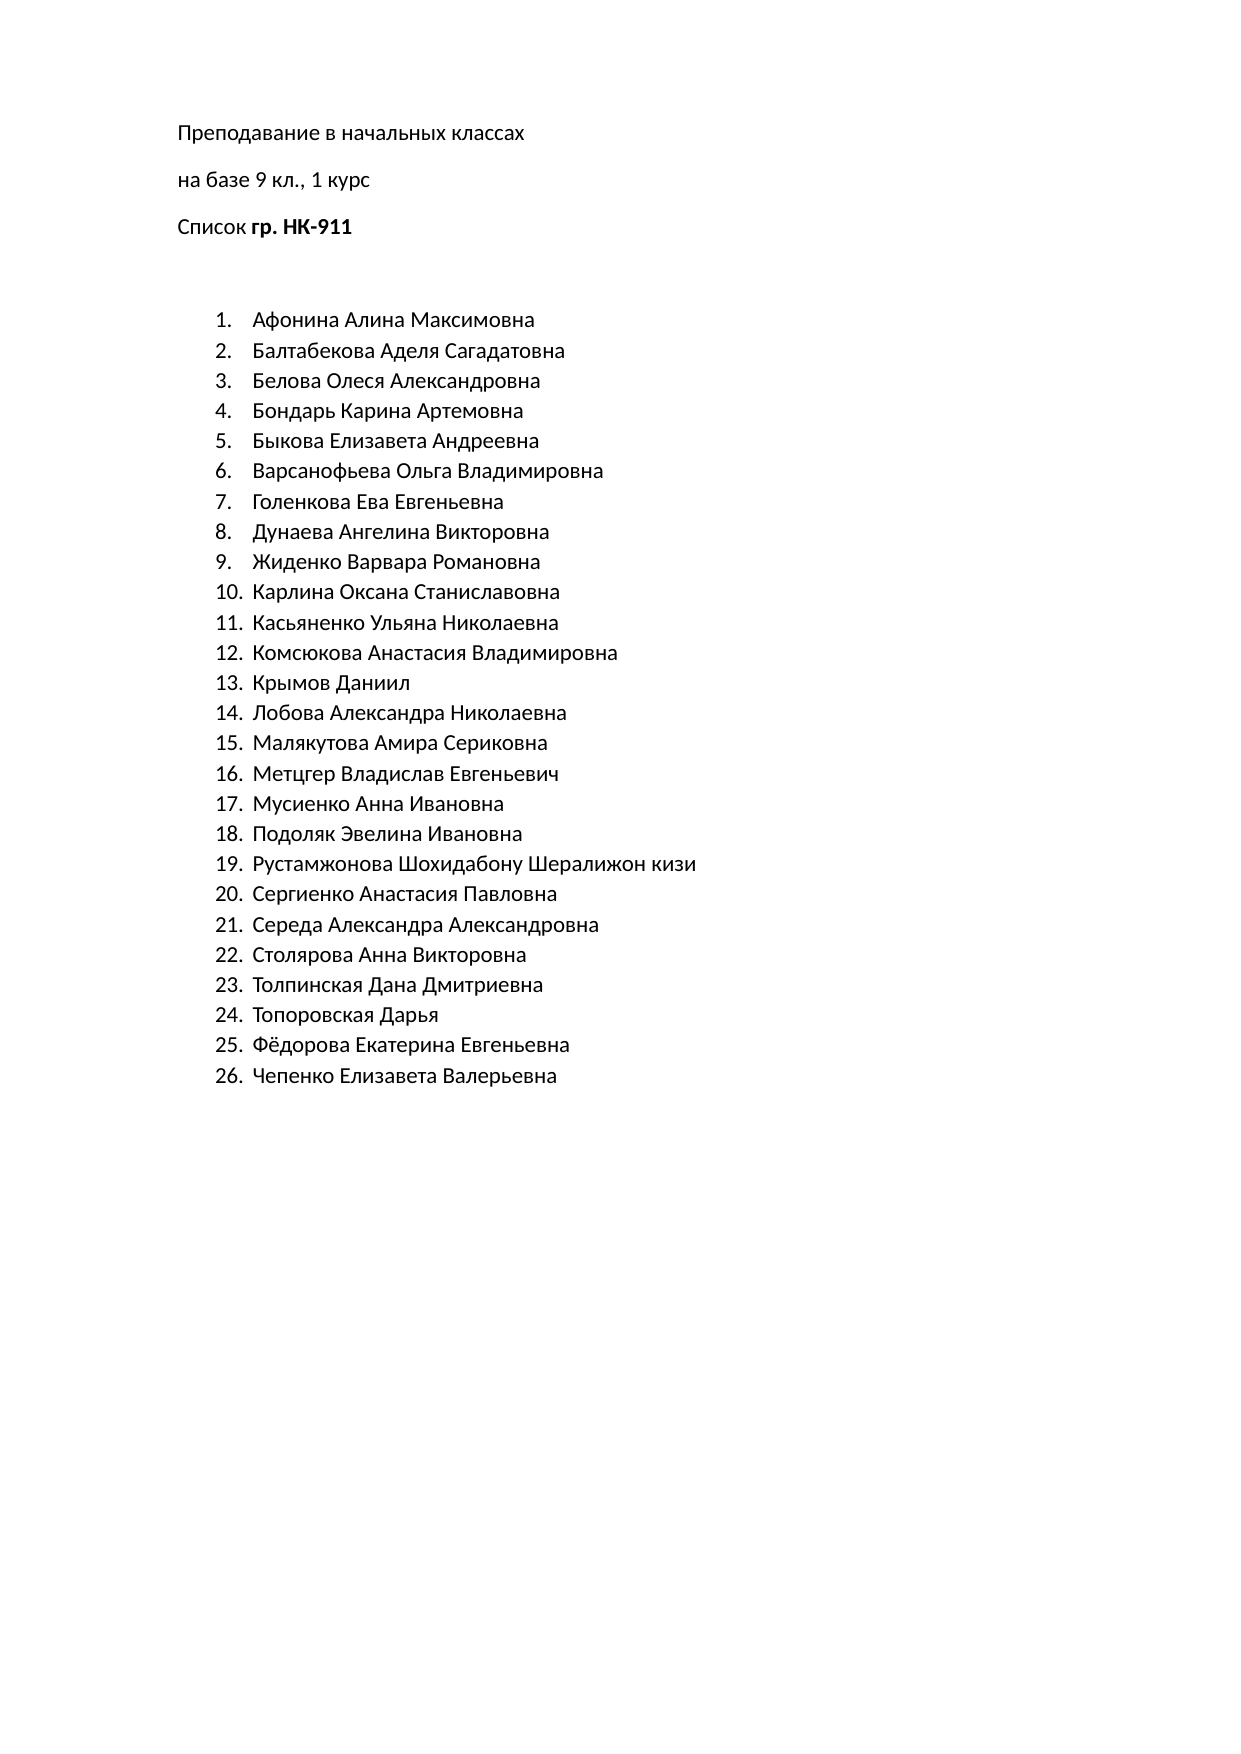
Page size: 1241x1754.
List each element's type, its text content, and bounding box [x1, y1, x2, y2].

list Белова Олеся Александровна [215, 366, 1152, 394]
list Столярова Анна Викторовна [215, 940, 1152, 968]
list Фёдорова Екатерина Евгеньевна [215, 1031, 1152, 1059]
list Мусиенко Анна Ивановна [215, 789, 1152, 817]
list Сергиенко Анастасия Павловна [215, 879, 1152, 908]
list Быкова Елизавета Андреевна [215, 426, 1152, 454]
list Подоляк Эвелина Ивановна [215, 819, 1152, 847]
list Жиденко Варвара Романовна [215, 547, 1152, 575]
text Преподавание в начальных классах [177, 118, 1152, 146]
text на базе 9 кл., 1 курс [177, 165, 1152, 193]
list Бондарь Карина Артемовна [215, 396, 1152, 424]
list Середа Александра Александровна [215, 910, 1152, 938]
text Список гр. НК-911 [177, 212, 1152, 240]
list Балтабекова Аделя Сагадатовна [215, 336, 1152, 364]
list Дунаева Ангелина Викторовна [215, 517, 1152, 545]
list Метцгер Владислав Евгеньевич [215, 759, 1152, 787]
list Крымов Даниил [215, 668, 1152, 696]
list Чепенко Елизавета Валерьевна [215, 1061, 1152, 1089]
list Толпинская Дана Дмитриевна [215, 970, 1152, 998]
list Малякутова Амира Сериковна [215, 728, 1152, 757]
list Карлина Оксана Станиславовна [215, 577, 1152, 606]
list Комсюкова Анастасия Владимировна [215, 638, 1152, 666]
list Голенкова Ева Евгеньевна [215, 487, 1152, 515]
list Рустамжонова Шохидабону Шералижон кизи [215, 849, 1152, 877]
list Касьяненко Ульяна Николаевна [215, 608, 1152, 636]
list Топоровская Дарья [215, 1000, 1152, 1028]
list Афонина Алина Максимовна [215, 306, 1152, 334]
list Лобова Александра Николаевна [215, 698, 1152, 726]
list Варсанофьева Ольга Владимировна [215, 457, 1152, 485]
